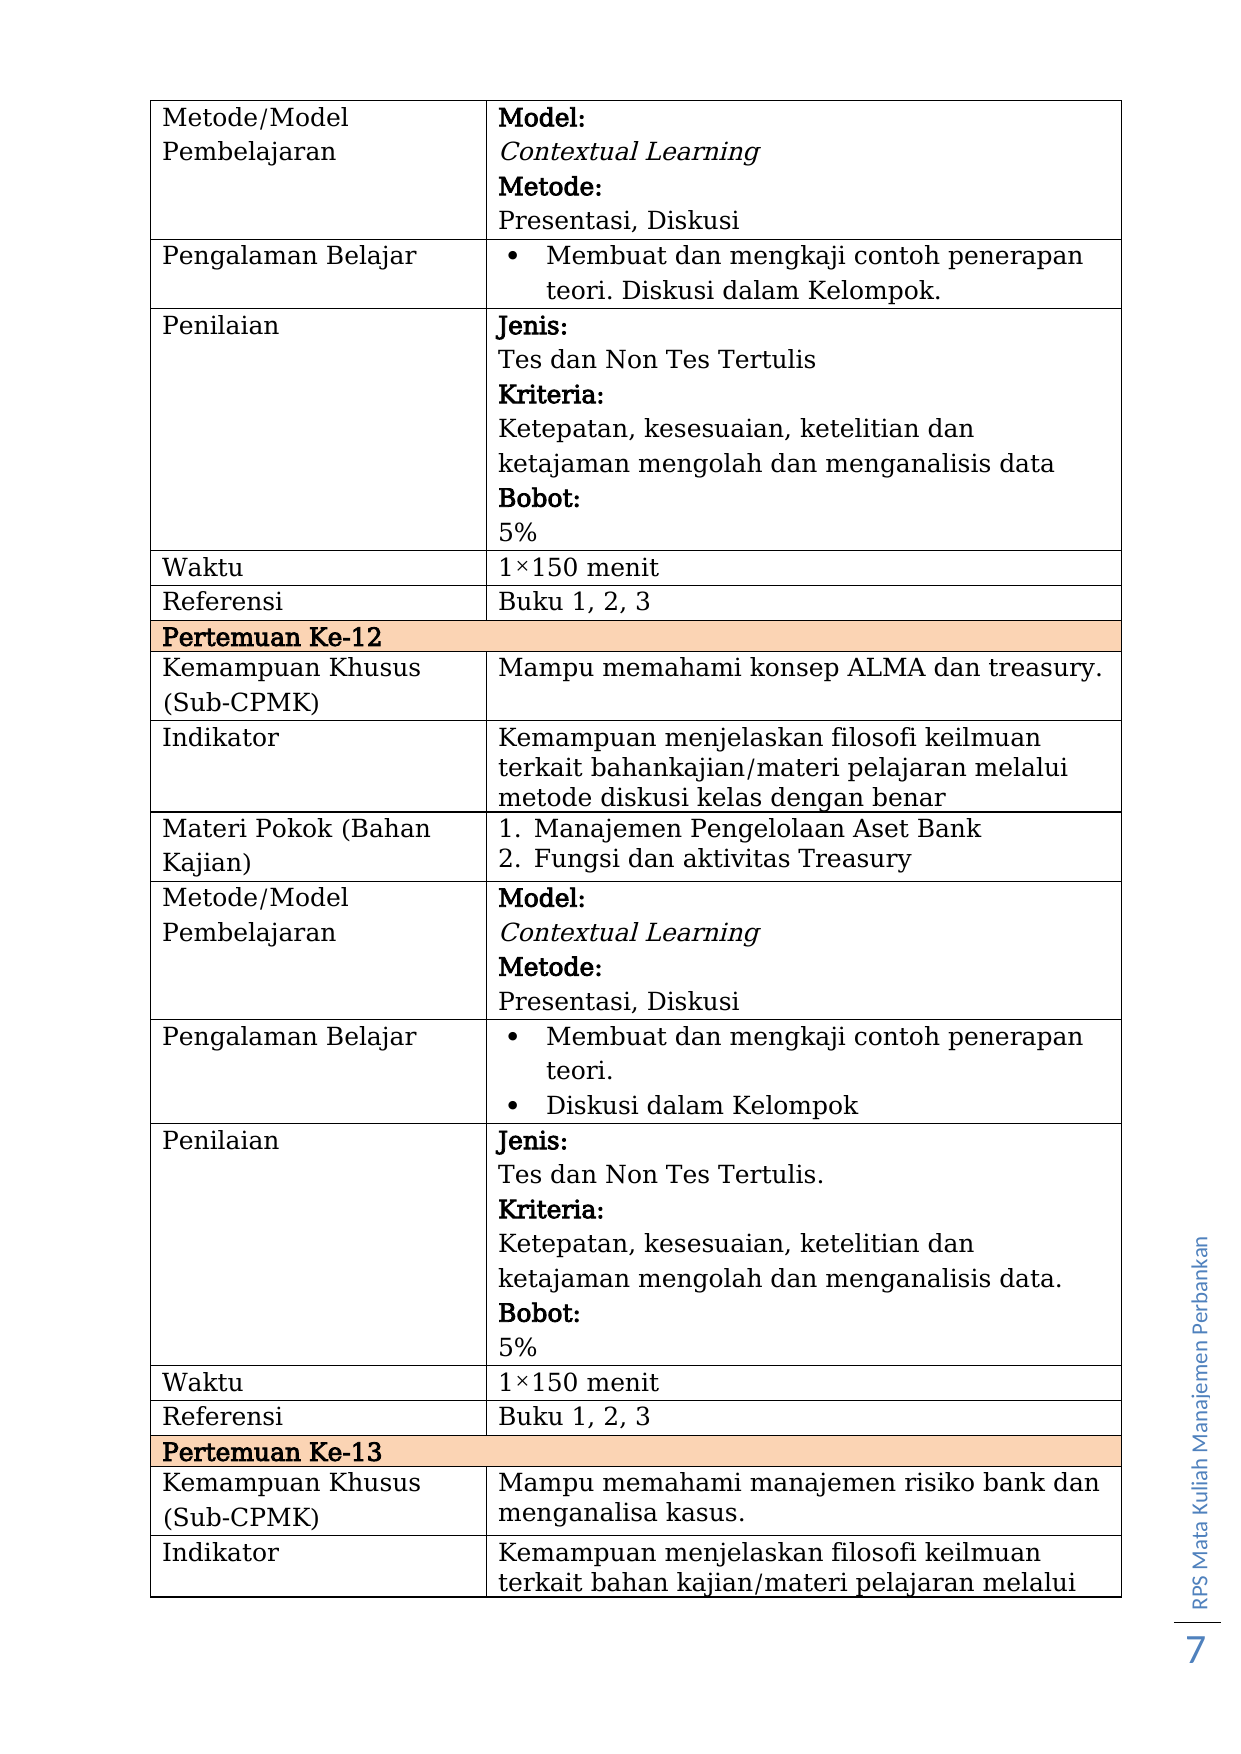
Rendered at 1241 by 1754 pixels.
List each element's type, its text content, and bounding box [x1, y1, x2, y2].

table_cell Penilaian [151, 1124, 486, 1365]
table_cell Kemampuan Khusus (Sub-CPMK) [151, 1467, 486, 1535]
table_cell Membuat dan mengkaji contoh penerapan teori. Diskusi dalam Kelompok [487, 1020, 1121, 1123]
table_cell Model: Contextual Learning Metode: Presentasi, Diskusi [487, 101, 1121, 239]
table_cell Metode/Model Pembelajaran [151, 882, 486, 1019]
table_cell Referensi [151, 586, 486, 620]
table_cell Indikator [151, 1536, 486, 1596]
table_cell Pengalaman Belajar [151, 240, 486, 308]
table_cell Buku 1, 2, 3 [487, 1401, 1121, 1435]
table_cell Pengalaman Belajar [151, 1020, 486, 1123]
table_cell Jenis: Tes dan Non Tes Tertulis Kriteria: Ketepatan, kesesuaian, ketelitian dan ketajaman mengolah dan menganalisis data Bobot: 5% [487, 309, 1121, 550]
table_cell Membuat dan mengkaji contoh penerapan teori. Diskusi dalam Kelompok. [487, 240, 1121, 308]
table_cell Pertemuan Ke-13 [151, 1436, 1121, 1466]
table_cell Kemampuan menjelaskan filosofi keilmuan terkait bahankajian/materi pelajaran melalui metode diskusi kelas dengan benar [487, 721, 1121, 811]
table_cell Pertemuan Ke-12 [151, 621, 1121, 651]
table_cell Mampu memahami konsep ALMA dan treasury. [487, 652, 1121, 720]
table_cell Metode/Model Pembelajaran [151, 101, 486, 239]
table_cell Referensi [151, 1401, 486, 1435]
table_cell Indikator [151, 721, 486, 811]
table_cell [487, 1536, 1121, 1596]
table_cell Materi Pokok (Bahan Kajian) [151, 813, 486, 881]
table_cell Manajemen Pengelolaan Aset Bank Fungsi dan aktivitas Treasury [487, 813, 1121, 881]
table_cell Penilaian [151, 309, 486, 550]
table_cell Jenis: Tes dan Non Tes Tertulis. Kriteria: Ketepatan, kesesuaian, ketelitian dan ketajaman mengolah dan menganalisis data. Bobot: 5% [487, 1124, 1121, 1365]
table_cell Buku 1, 2, 3 [487, 586, 1121, 620]
table_cell Model: Contextual Learning Metode: Presentasi, Diskusi [487, 882, 1121, 1019]
table_cell 1150 menit [487, 551, 1121, 585]
table_cell Mampu memahami manajemen risiko bank dan menganalisa kasus. [487, 1467, 1121, 1535]
table_cell 1150 menit [487, 1366, 1121, 1400]
table_cell Kemampuan Khusus (Sub-CPMK) [151, 652, 486, 720]
table_cell Waktu [151, 551, 486, 585]
table_cell Waktu [151, 1366, 486, 1400]
